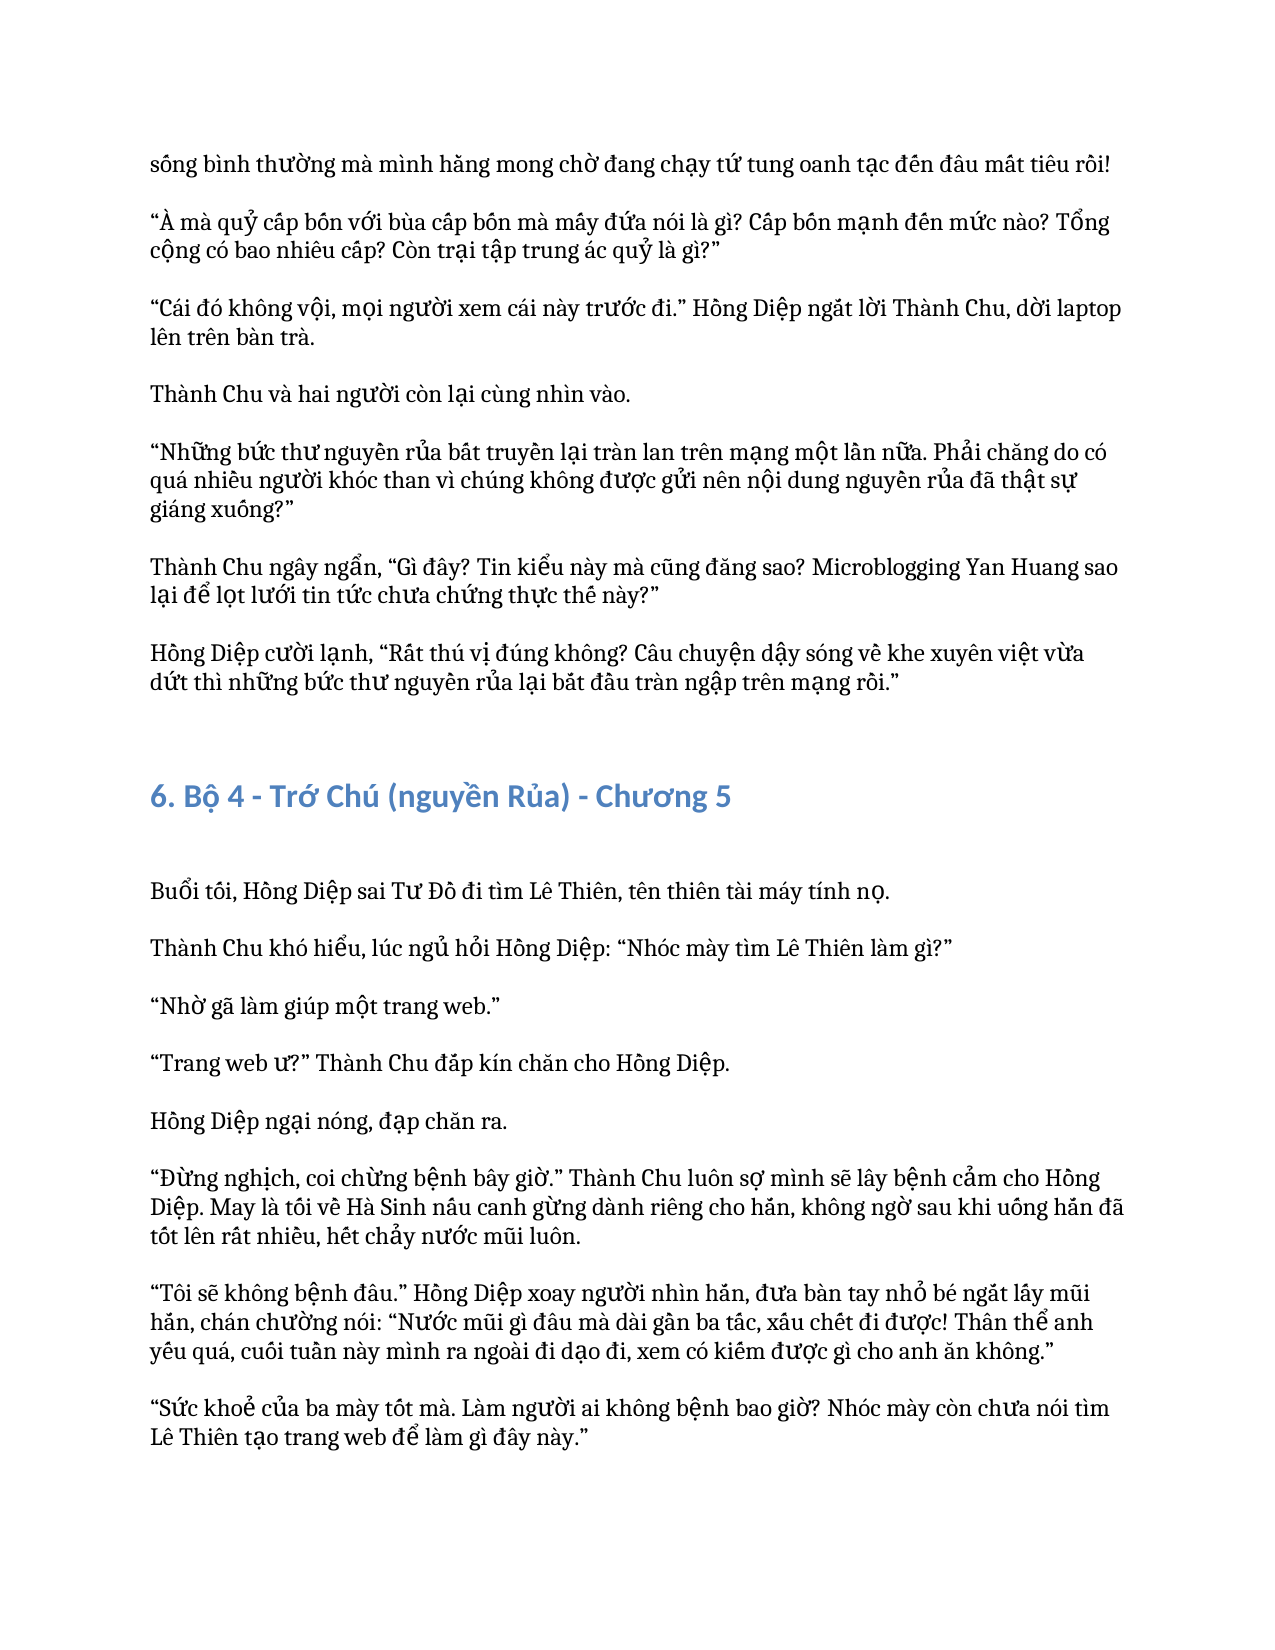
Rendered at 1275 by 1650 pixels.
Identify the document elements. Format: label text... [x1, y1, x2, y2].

subtitle 6. Bộ 4 - Trớ Chú (nguyền Rủa) - Chương 5 [150, 774, 1125, 815]
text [150, 819, 1125, 1480]
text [150, 150, 1125, 754]
